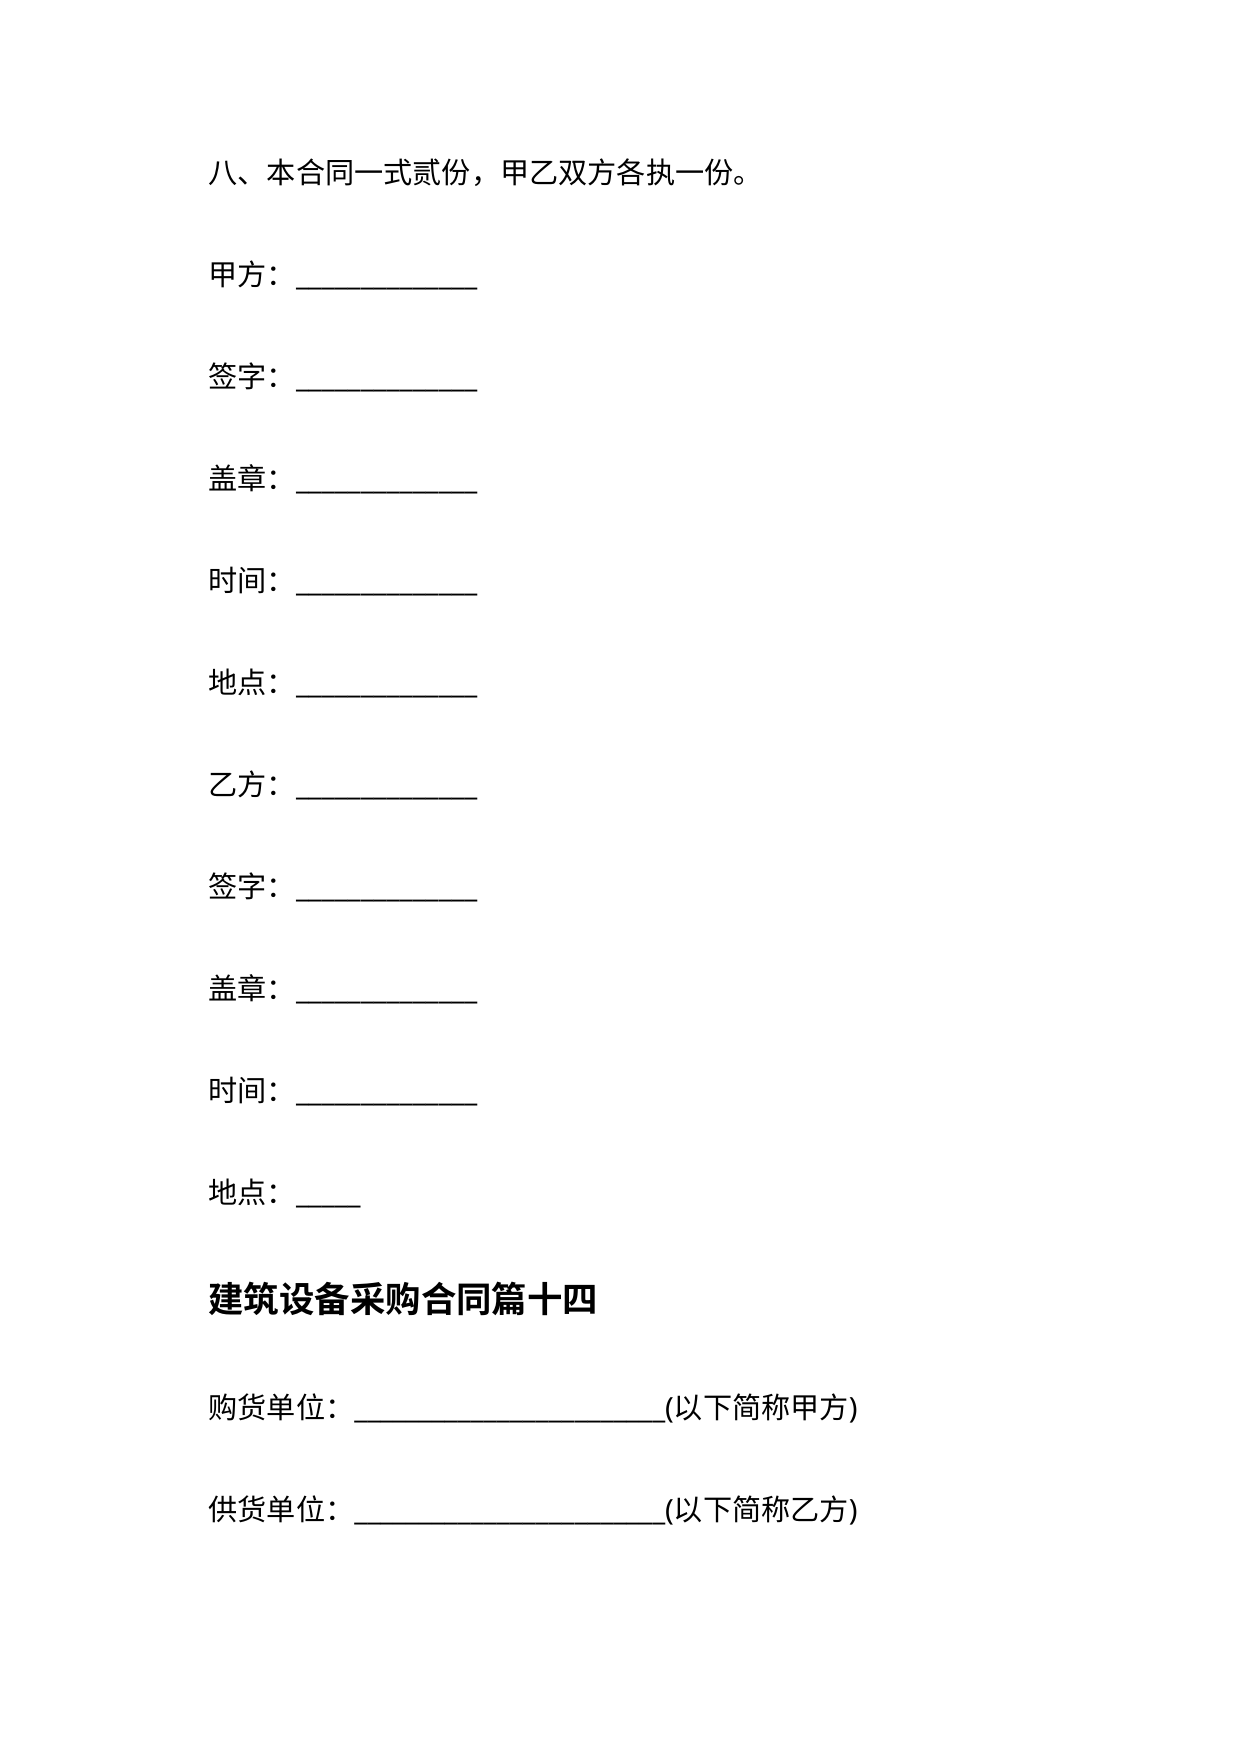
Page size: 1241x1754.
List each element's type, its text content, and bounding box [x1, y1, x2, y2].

text 签字：______________ [150, 354, 1090, 396]
text 乙方：______________ [150, 762, 1090, 804]
text 购货单位：________________________(以下简称甲方) [150, 1385, 1090, 1427]
text 地点：_____ [150, 1169, 1090, 1212]
text 时间：______________ [150, 558, 1090, 600]
text 签字：______________ [150, 864, 1090, 906]
text 甲方：______________ [150, 252, 1090, 294]
text 盖章：______________ [150, 966, 1090, 1008]
text 盖章：______________ [150, 456, 1090, 498]
text 供货单位：________________________(以下简称乙方) [150, 1487, 1090, 1529]
text 地点：______________ [150, 660, 1090, 702]
text 时间：______________ [150, 1068, 1090, 1110]
text 建筑设备采购合同篇十四 [150, 1272, 1090, 1323]
text 八、本合同一式贰份，甲乙双方各执一份。 [150, 150, 1090, 192]
